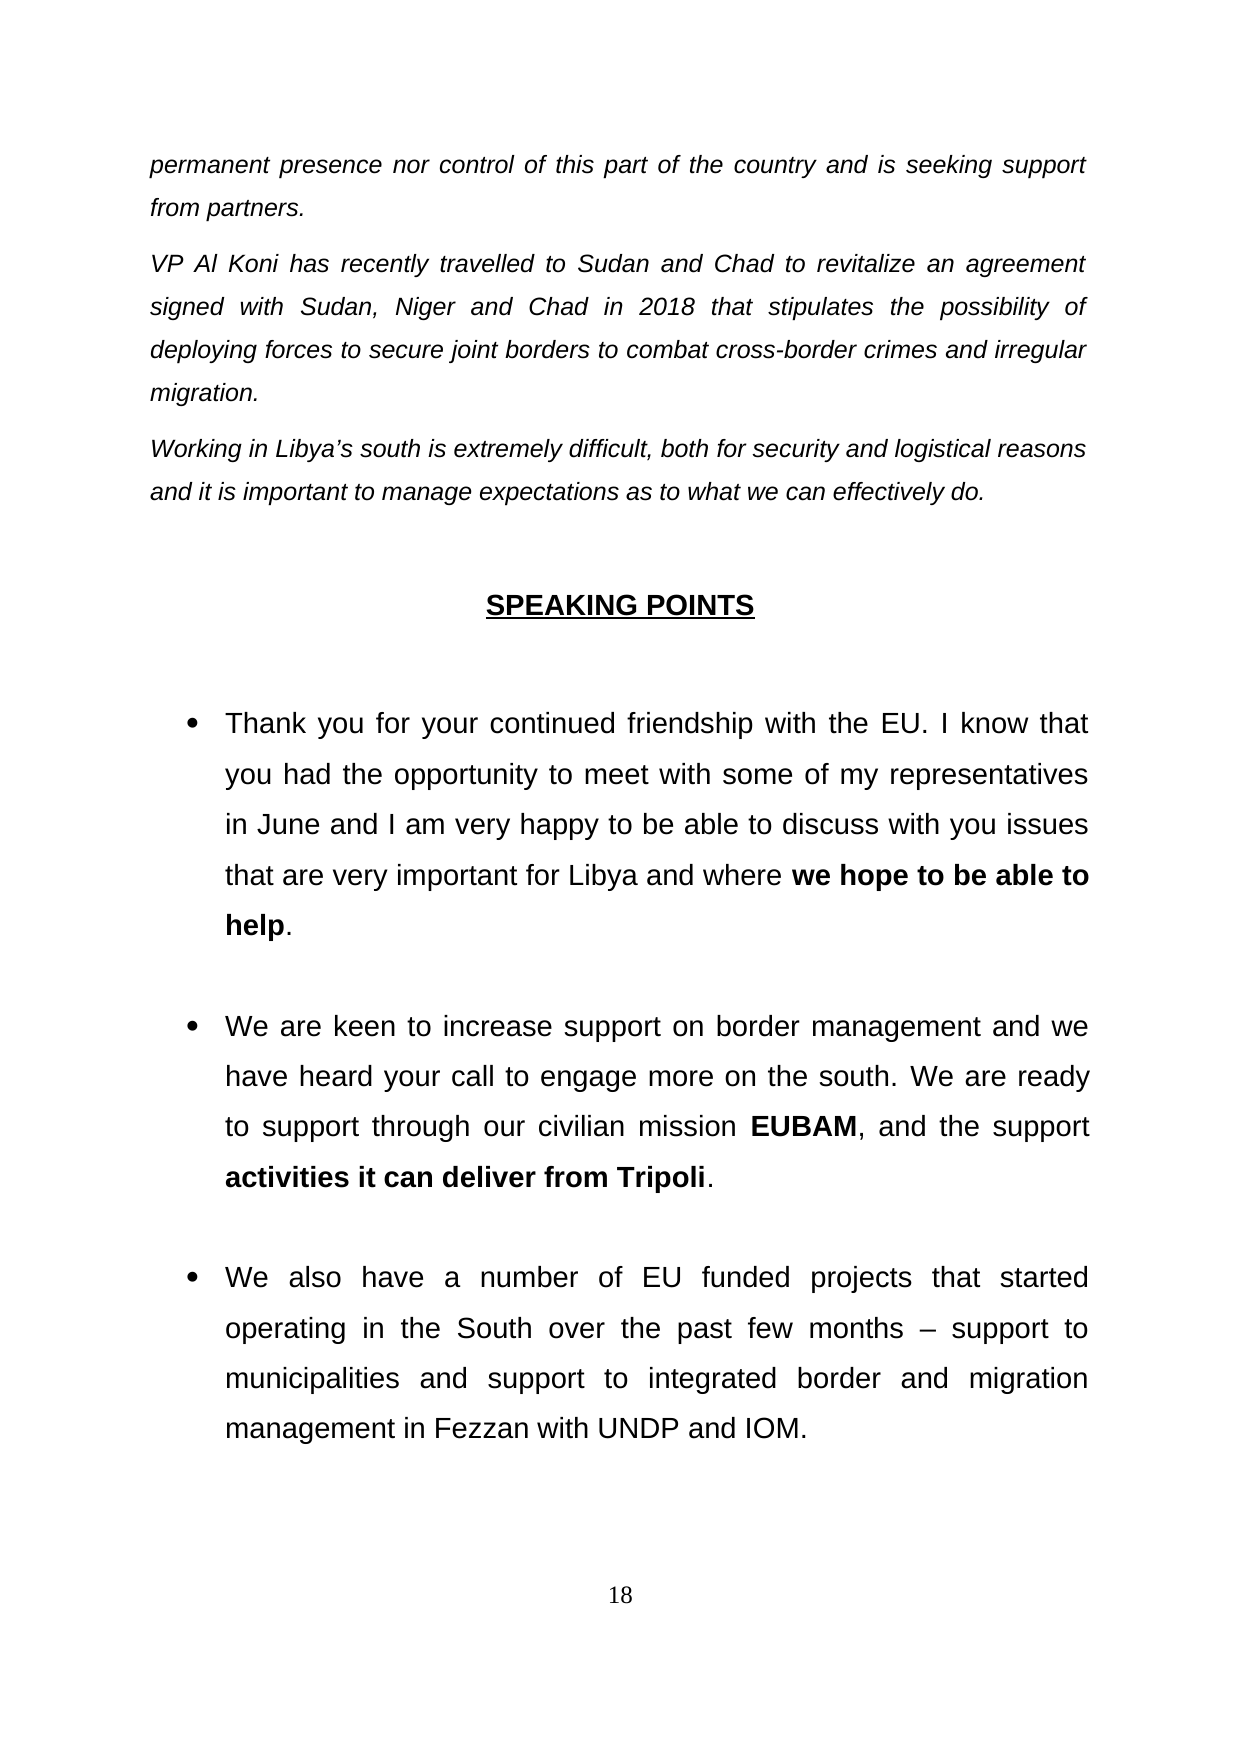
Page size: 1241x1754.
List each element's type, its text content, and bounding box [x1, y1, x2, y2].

list We are keen to increase support on border management and we have heard your call to engage more on the south. We are ready to support through our civilian mission EUBAM, and the support activities it can deliver from Tripoli. [187, 1009, 1090, 1193]
text VP Al Koni has recently travelled to Sudan and Chad to revitalize an agreement signed with Sudan, Niger and Chad in 2018 that stipulates the possibility of deploying forces to secure joint borders to combat cross-border crimes and irregular migration. [150, 249, 1090, 407]
text Working in Libya’s south is extremely difficult, both for security and logistical reasons and it is important to manage expectations as to what we can effectively do. [150, 434, 1090, 506]
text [150, 150, 1090, 222]
list Thank you for your continued friendship with the EU. I know that you had the opportunity to meet with some of my representatives in June and I am very happy to be able to discuss with you issues that are very important for Libya and where we hope to be able to help. [187, 707, 1090, 942]
list We also have a number of EU funded projects that started operating in the South over the past few months – support to municipalities and support to integrated border and migration management in Fezzan with UNDP and IOM. [187, 1260, 1090, 1445]
text SPEAKING POINTS [150, 588, 1090, 622]
